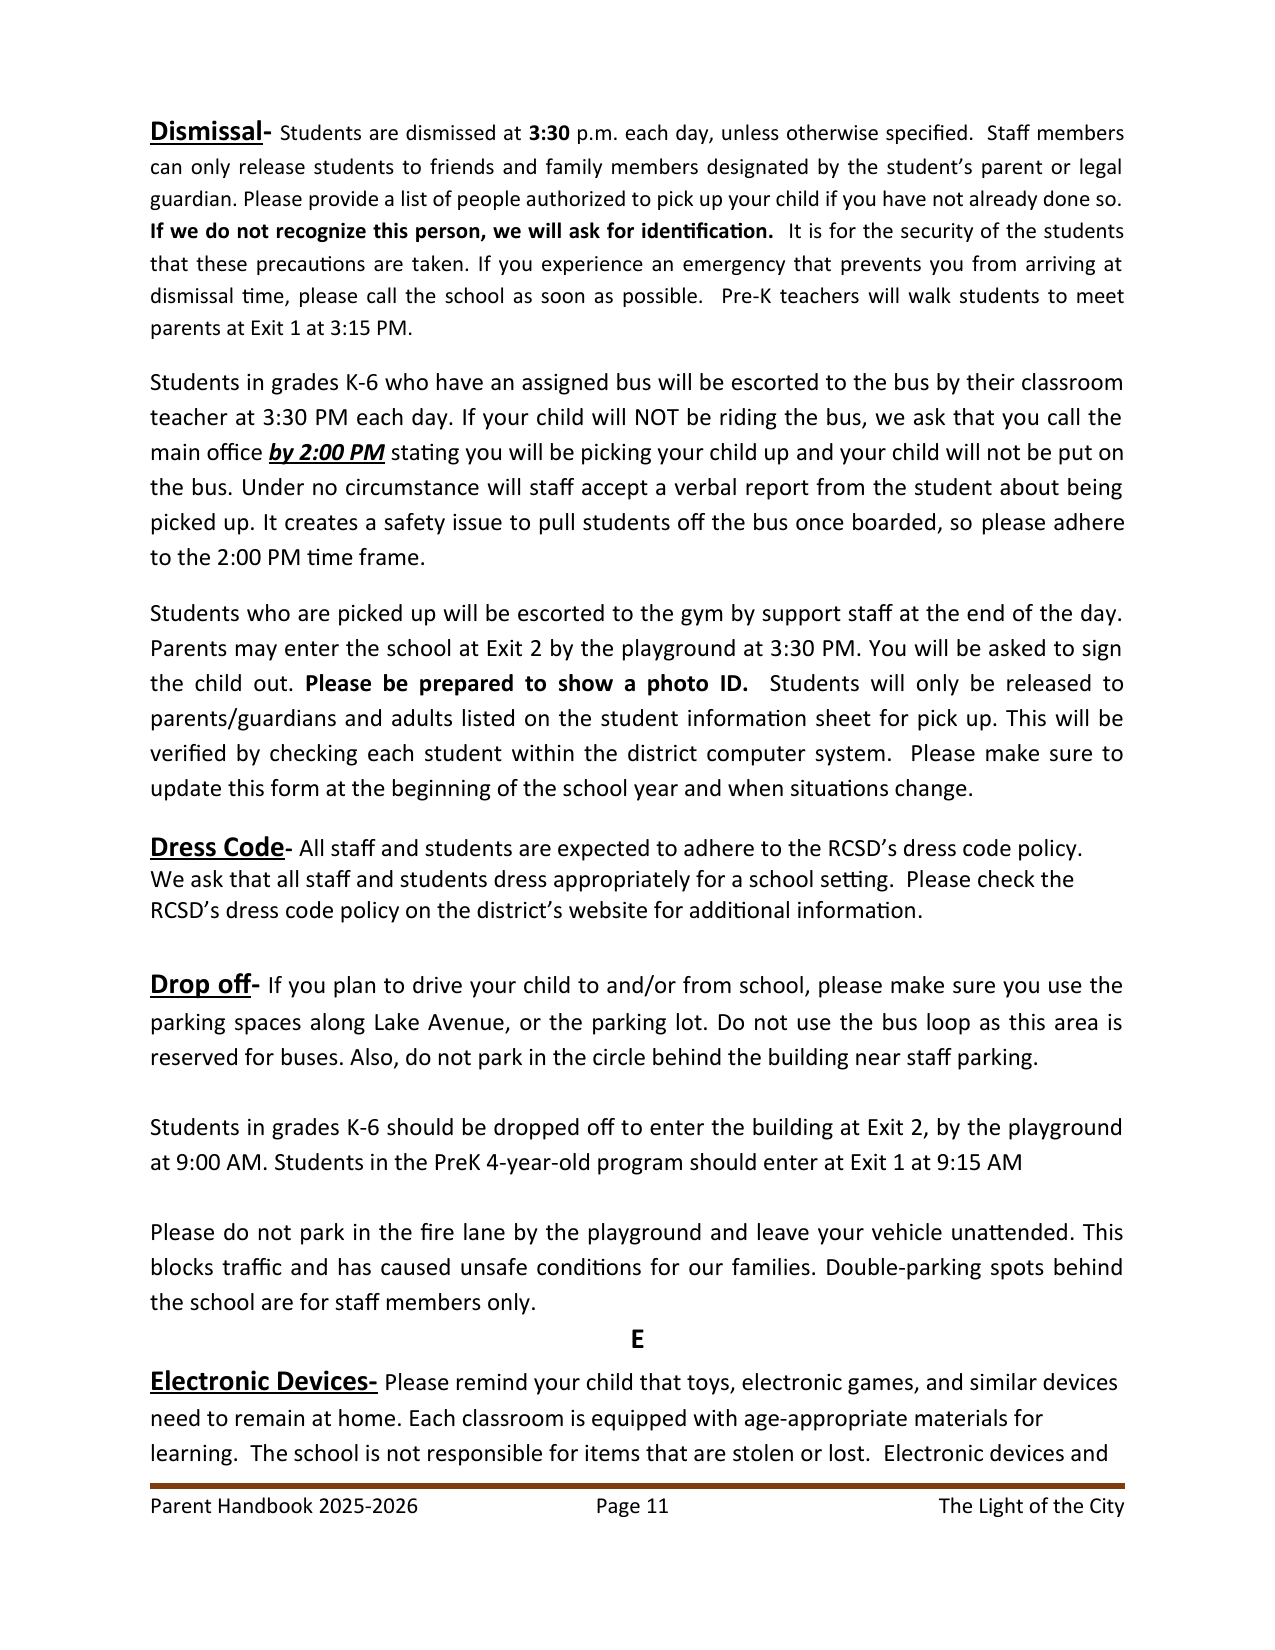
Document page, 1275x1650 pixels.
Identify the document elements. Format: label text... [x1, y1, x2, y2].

text Please do not park in the fire lane by the playground and leave your vehicle unattended. This blocks traffic and has caused unsafe conditions for our families. Double-parking spots behind the school are for staff members only. [150, 1216, 1125, 1316]
text Students who are picked up will be escorted to the gym by support staff at the end of the day. Parents may enter the school at Exit 2 by the playground at 3:30 PM. You will be asked to sign the child out. Please be prepared to show a photo ID. Students will only be released to parents/guardians and adults listed on the student information sheet for pick up. This will be verified by checking each student within the district computer system. Please make sure to update this form at the beginning of the school year and when situations change. [150, 597, 1125, 803]
text Drop off- If you plan to drive your child to and/or from school, please make sure you use the parking spaces along Lake Avenue, or the parking lot. Do not use the bus loop as this area is reserved for buses. Also, do not park in the circle behind the building near staff parking. [150, 966, 1125, 1071]
text E [150, 1321, 1125, 1356]
text Students in grades K-6 who have an assigned bus will be escorted to the bus by their classroom teacher at 3:30 PM each day. If your child will NOT be riding the bus, we ask that you call the main office by 2:00 PM stating you will be picking your child up and your child will not be put on the bus. Under no circumstance will staff accept a verbal report from the student about being picked up. It creates a safety issue to pull students off the bus once boarded, so please adhere to the 2:00 PM time frame. [150, 366, 1125, 572]
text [150, 1362, 1125, 1467]
text Dress Code- All staff and students are expected to adhere to the RCSD’s dress code policy. We ask that all staff and students dress appropriately for a school setting. Please check the RCSD’s dress code policy on the district’s website for additional information. [150, 828, 1125, 924]
text Students in grades K-6 should be dropped off to enter the building at Exit 2, by the playground at 9:00 AM. Students in the PreK 4-year-old program should enter at Exit 1 at 9:15 AM [150, 1111, 1125, 1176]
text Dismissal- Students are dismissed at 3:30 p.m. each day, unless otherwise specified. Staff members can only release students to friends and family members designated by the student’s parent or legal guardian. Please provide a list of people authorized to pick up your child if you have not already done so. If we do not recognize this person, we will ask for identification. It is for the security of the students that these precautions are taken. If you experience an emergency that prevents you from arriving at dismissal time, please call the school as soon as possible. Pre-K teachers will walk students to meet parents at Exit 1 at 3:15 PM. [150, 112, 1125, 341]
